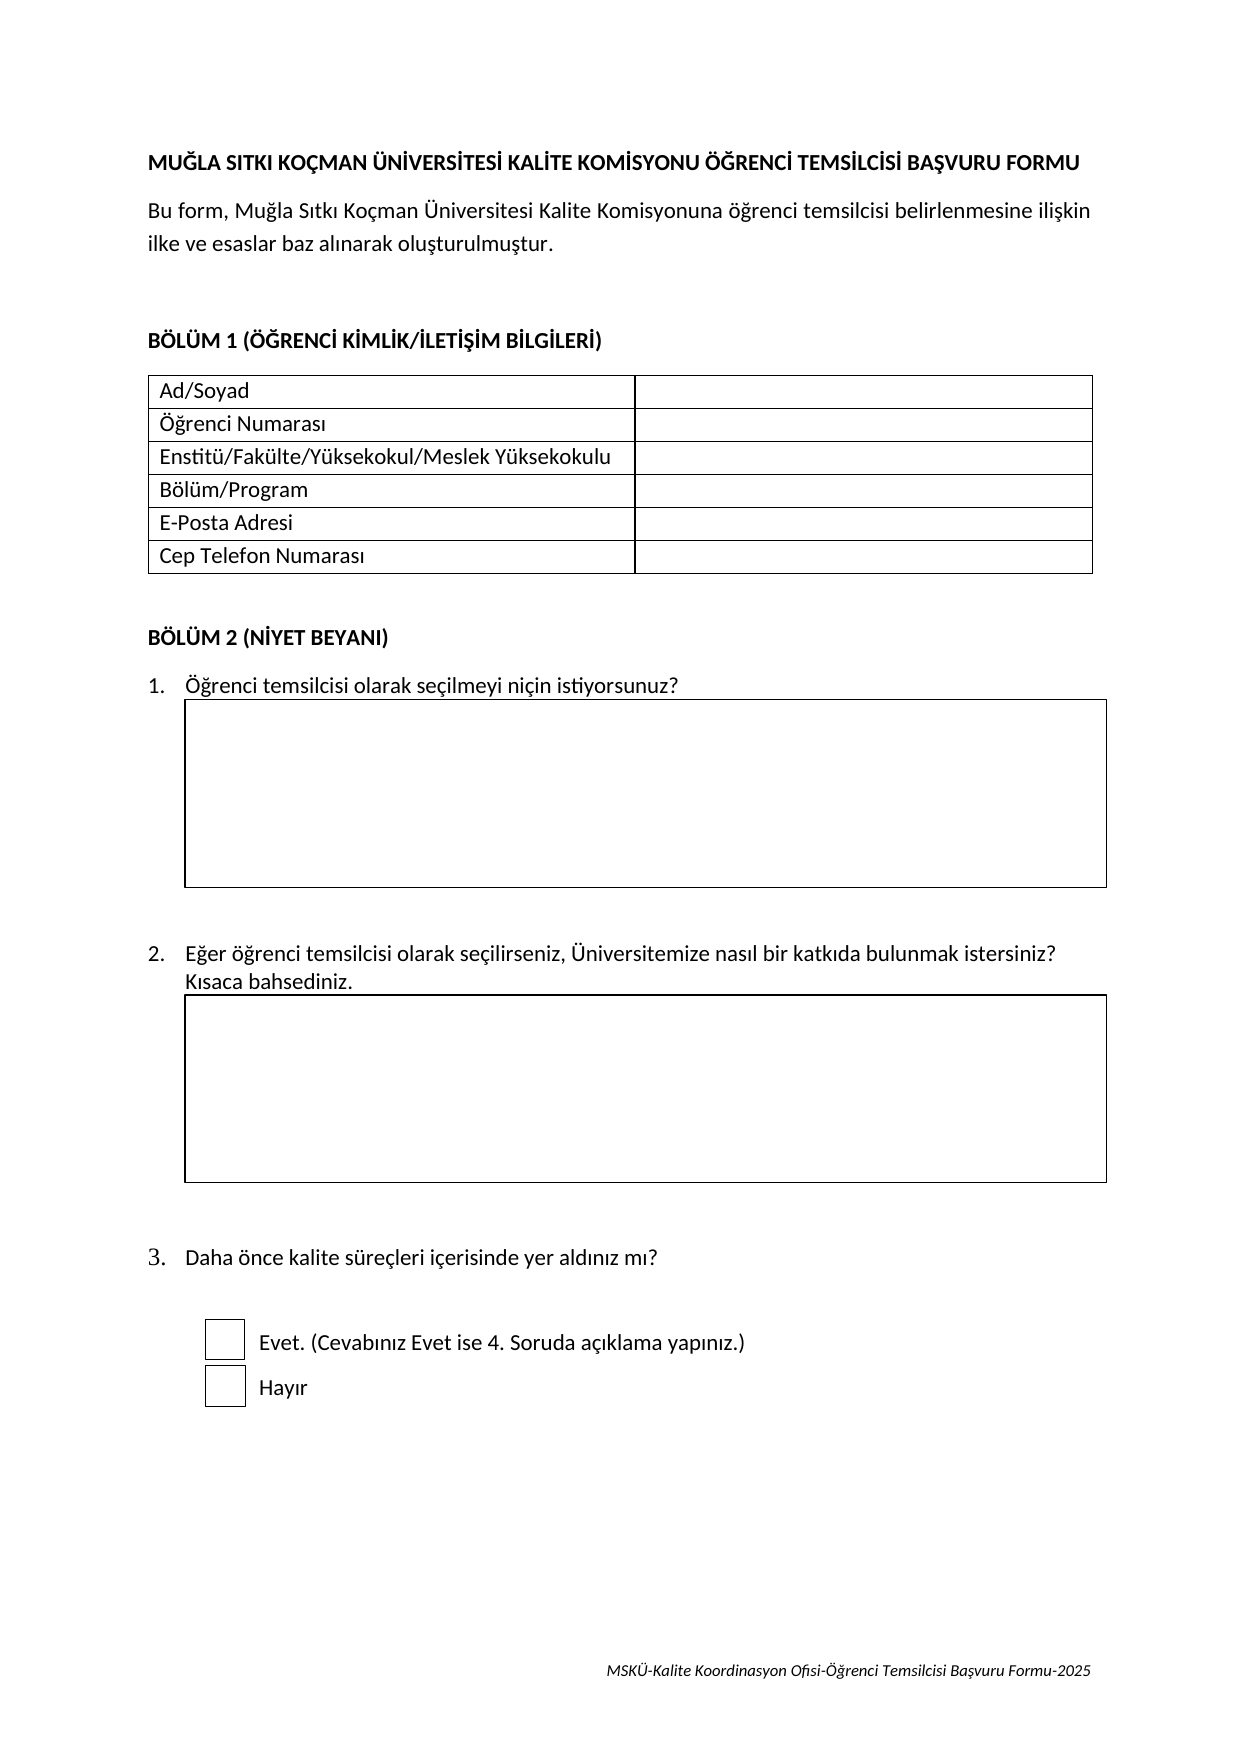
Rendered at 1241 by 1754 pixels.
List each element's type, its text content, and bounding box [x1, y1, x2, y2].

table_cell Öğrenci Numarası [149, 409, 634, 441]
text BÖLÜM 2 (NİYET BEYANI) [148, 623, 1093, 651]
table_cell E-Posta Adresi [149, 508, 634, 540]
table_cell [636, 541, 1092, 573]
table_cell [636, 508, 1092, 540]
text Bu form, Muğla Sıtkı Koçman Üniversitesi Kalite Komisyonuna öğrenci temsilcisi belirlenmesine ilişkin ilke ve esaslar baz alınarak oluşturulmuştur. [148, 196, 1093, 257]
table_header [636, 376, 1092, 408]
table_cell Bölüm/Program [149, 475, 634, 507]
table_cell Enstitü/Fakülte/Yüksekokul/Meslek Yüksekokulu [149, 442, 634, 474]
table_header Ad/Soyad [149, 376, 634, 408]
list Daha önce kalite süreçleri içerisinde yer aldınız mı? [148, 1242, 1093, 1271]
table_cell [636, 475, 1092, 507]
list Eğer öğrenci temsilcisi olarak seçilirseniz, Üniversitemize nasıl bir katkıda bulunmak istersiniz? Kısaca bahsediniz. [148, 939, 1093, 995]
table_cell [636, 409, 1092, 441]
text MUĞLA SITKI KOÇMAN ÜNİVERSİTESİ KALİTE KOMİSYONU ÖĞRENCİ TEMSİLCİSİ BAŞVURU FORMU [148, 148, 1093, 176]
text BÖLÜM 1 (ÖĞRENCİ KİMLİK/İLETİŞİM BİLGİLERİ) [148, 326, 1093, 354]
table_cell Cep Telefon Numarası [149, 541, 634, 573]
text Hayır [246, 1373, 1093, 1401]
table_cell [636, 442, 1092, 474]
text Evet. (Cevabınız Evet ise 4. Soruda açıklama yapınız.) [245, 1328, 1093, 1356]
list Öğrenci temsilcisi olarak seçilmeyi niçin istiyorsunuz? [148, 671, 1093, 699]
